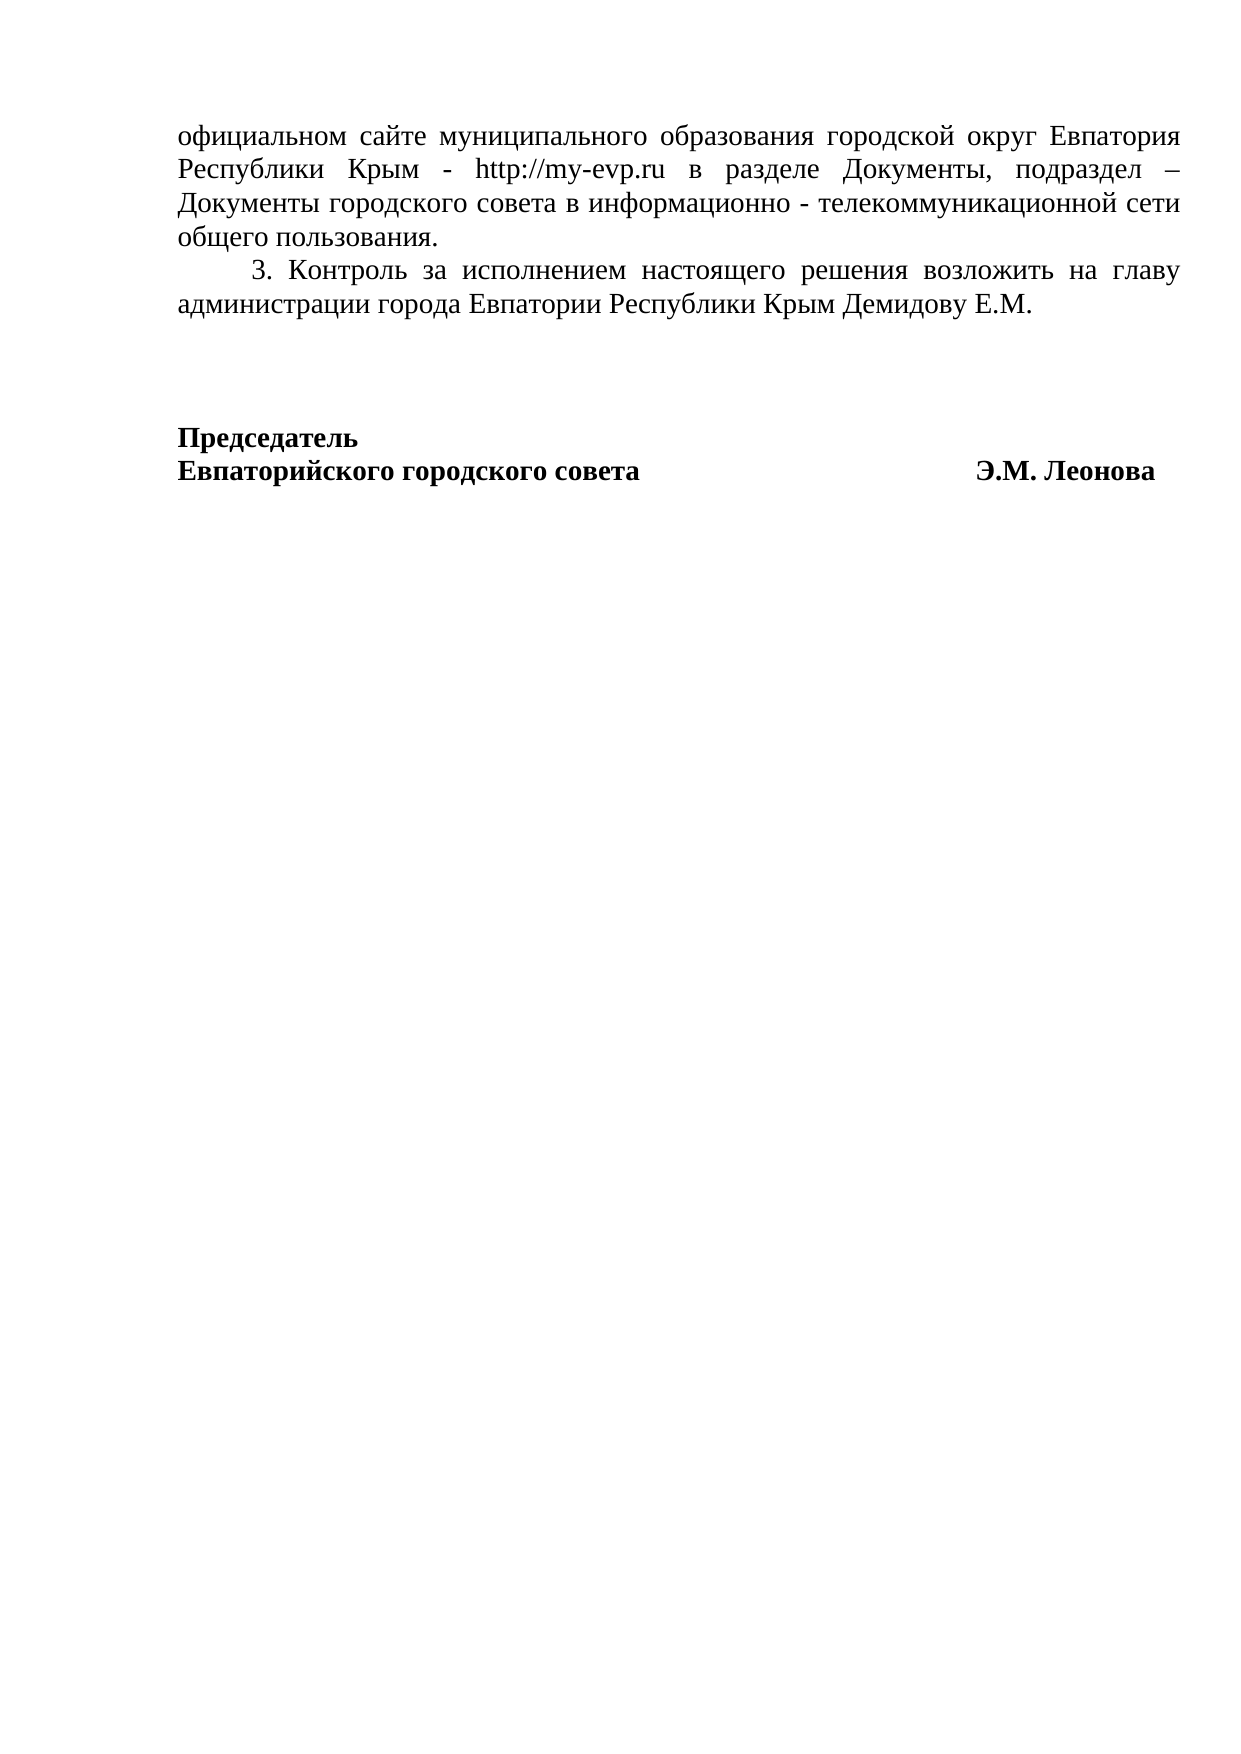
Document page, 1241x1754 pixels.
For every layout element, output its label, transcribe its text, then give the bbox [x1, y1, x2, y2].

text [177, 118, 1181, 252]
text 3. Контроль за исполнением настоящего решения возложить на главу администрации города Евпатории Республики Крым Демидову Е.М. [177, 252, 1181, 319]
text Евпаторийского городского совета Э.М. Леонова [177, 453, 1181, 487]
text Председатель [177, 420, 1181, 453]
